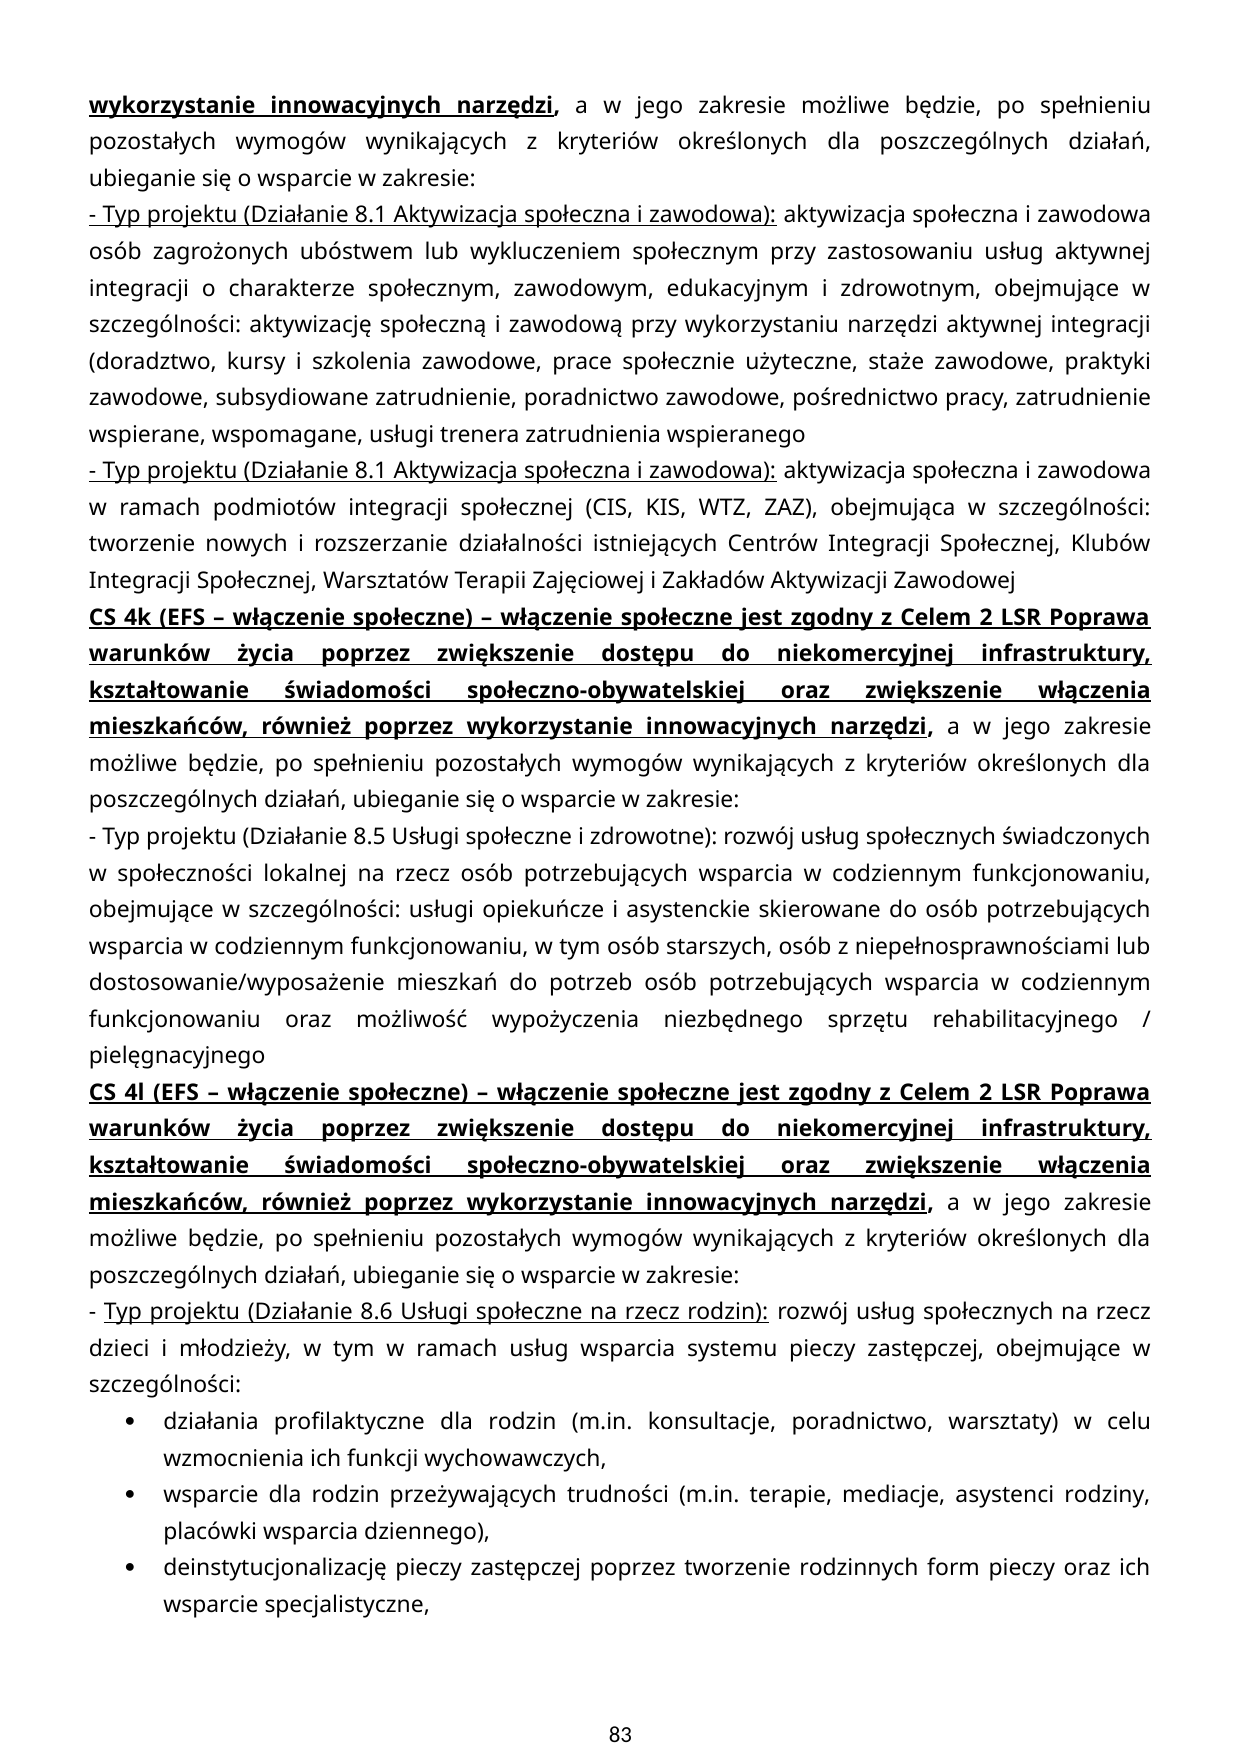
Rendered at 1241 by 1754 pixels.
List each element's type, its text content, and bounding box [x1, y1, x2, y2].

text CS 4k (EFS – włączenie społeczne) – włączenie społeczne jest zgodny z Celem 2 LSR Poprawa warunków życia poprzez zwiększenie dostępu do niekomercyjnej infrastruktury, kształtowanie świadomości społeczno-obywatelskiej oraz zwiększenie włączenia mieszkańców, również poprzez wykorzystanie innowacyjnych narzędzi, a w jego zakresie możliwe będzie, po spełnieniu pozostałych wymogów wynikających z kryteriów określonych dla poszczególnych działań, ubieganie się o wsparcie w zakresie: [89, 665, 1152, 814]
text - Typ projektu (Działanie 8.1 Aktywizacja społeczna i zawodowa): aktywizacja społeczna i zawodowa w ramach podmiotów integracji społecznej (CIS, KIS, WTZ, ZAZ), obejmująca w szczególności: tworzenie nowych i rozszerzanie działalności istniejących Centrów Integracji Społecznej, Klubów Integracji Społecznej, Warsztatów Terapii Zajęciowej i Zakładów Aktywizacji Zawodowej [89, 454, 1152, 595]
list wsparcie dla rodzin przeżywających trudności (m.in. terapie, mediacje, asystenci rodziny, placówki wsparcia dziennego), [126, 1478, 1152, 1546]
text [89, 89, 1152, 193]
text CS 4l (EFS – włączenie społeczne) – włączenie społeczne jest zgodny z Celem 2 LSR Poprawa warunków życia poprzez zwiększenie dostępu do niekomercyjnej infrastruktury, kształtowanie świadomości społeczno-obywatelskiej oraz zwiększenie włączenia mieszkańców, również poprzez wykorzystanie innowacyjnych narzędzi, a w jego zakresie możliwe będzie, po spełnieniu pozostałych wymogów wynikających z kryteriów określonych dla poszczególnych działań, ubieganie się o wsparcie w zakresie: [89, 1076, 1152, 1139]
text - Typ projektu (Działanie 8.6 Usługi społeczne na rzecz rodzin): rozwój usług społecznych na rzecz dzieci i młodzieży, w tym w ramach usług wsparcia systemu pieczy zastępczej, obejmujące w szczególności: [89, 1295, 1152, 1399]
text CS 4l (EFS – włączenie społeczne) – włączenie społeczne jest zgodny z Celem 2 LSR Poprawa warunków życia poprzez zwiększenie dostępu do niekomercyjnej infrastruktury, kształtowanie świadomości społeczno-obywatelskiej oraz zwiększenie włączenia mieszkańców, również poprzez wykorzystanie innowacyjnych narzędzi, a w jego zakresie możliwe będzie, po spełnieniu pozostałych wymogów wynikających z kryteriów określonych dla poszczególnych działań, ubieganie się o wsparcie w zakresie: [89, 1140, 1152, 1290]
text - Typ projektu (Działanie 8.1 Aktywizacja społeczna i zawodowa): aktywizacja społeczna i zawodowa osób zagrożonych ubóstwem lub wykluczeniem społecznym przy zastosowaniu usług aktywnej integracji o charakterze społecznym, zawodowym, edukacyjnym i zdrowotnym, obejmujące w szczególności: aktywizację społeczną i zawodową przy wykorzystaniu narzędzi aktywnej integracji (doradztwo, kursy i szkolenia zawodowe, prace społecznie użyteczne, staże zawodowe, praktyki zawodowe, subsydiowane zatrudnienie, poradnictwo zawodowe, pośrednictwo pracy, zatrudnienie wspierane, wspomagane, usługi trenera zatrudnienia wspieranego [89, 198, 1152, 449]
text CS 4k (EFS – włączenie społeczne) – włączenie społeczne jest zgodny z Celem 2 LSR Poprawa warunków życia poprzez zwiększenie dostępu do niekomercyjnej infrastruktury, kształtowanie świadomości społeczno-obywatelskiej oraz zwiększenie włączenia mieszkańców, również poprzez wykorzystanie innowacyjnych narzędzi, a w jego zakresie możliwe będzie, po spełnieniu pozostałych wymogów wynikających z kryteriów określonych dla poszczególnych działań, ubieganie się o wsparcie w zakresie: [89, 601, 1152, 664]
list deinstytucjonalizację pieczy zastępczej poprzez tworzenie rodzinnych form pieczy oraz ich wsparcie specjalistyczne, [126, 1551, 1152, 1619]
text - Typ projektu (Działanie 8.5 Usługi społeczne i zdrowotne): rozwój usług społecznych świadczonych w społeczności lokalnej na rzecz osób potrzebujących wsparcia w codziennym funkcjonowaniu, obejmujące w szczególności: usługi opiekuńcze i asystenckie skierowane do osób potrzebujących wsparcia w codziennym funkcjonowaniu, w tym osób starszych, osób z niepełnosprawnościami lub dostosowanie/wyposażenie mieszkań do potrzeb osób potrzebujących wsparcia w codziennym funkcjonowaniu oraz możliwość wypożyczenia niezbędnego sprzętu rehabilitacyjnego / pielęgnacyjnego [89, 820, 1152, 1071]
list działania profilaktyczne dla rodzin (m.in. konsultacje, poradnictwo, warsztaty) w celu wzmocnienia ich funkcji wychowawczych, [126, 1405, 1152, 1473]
